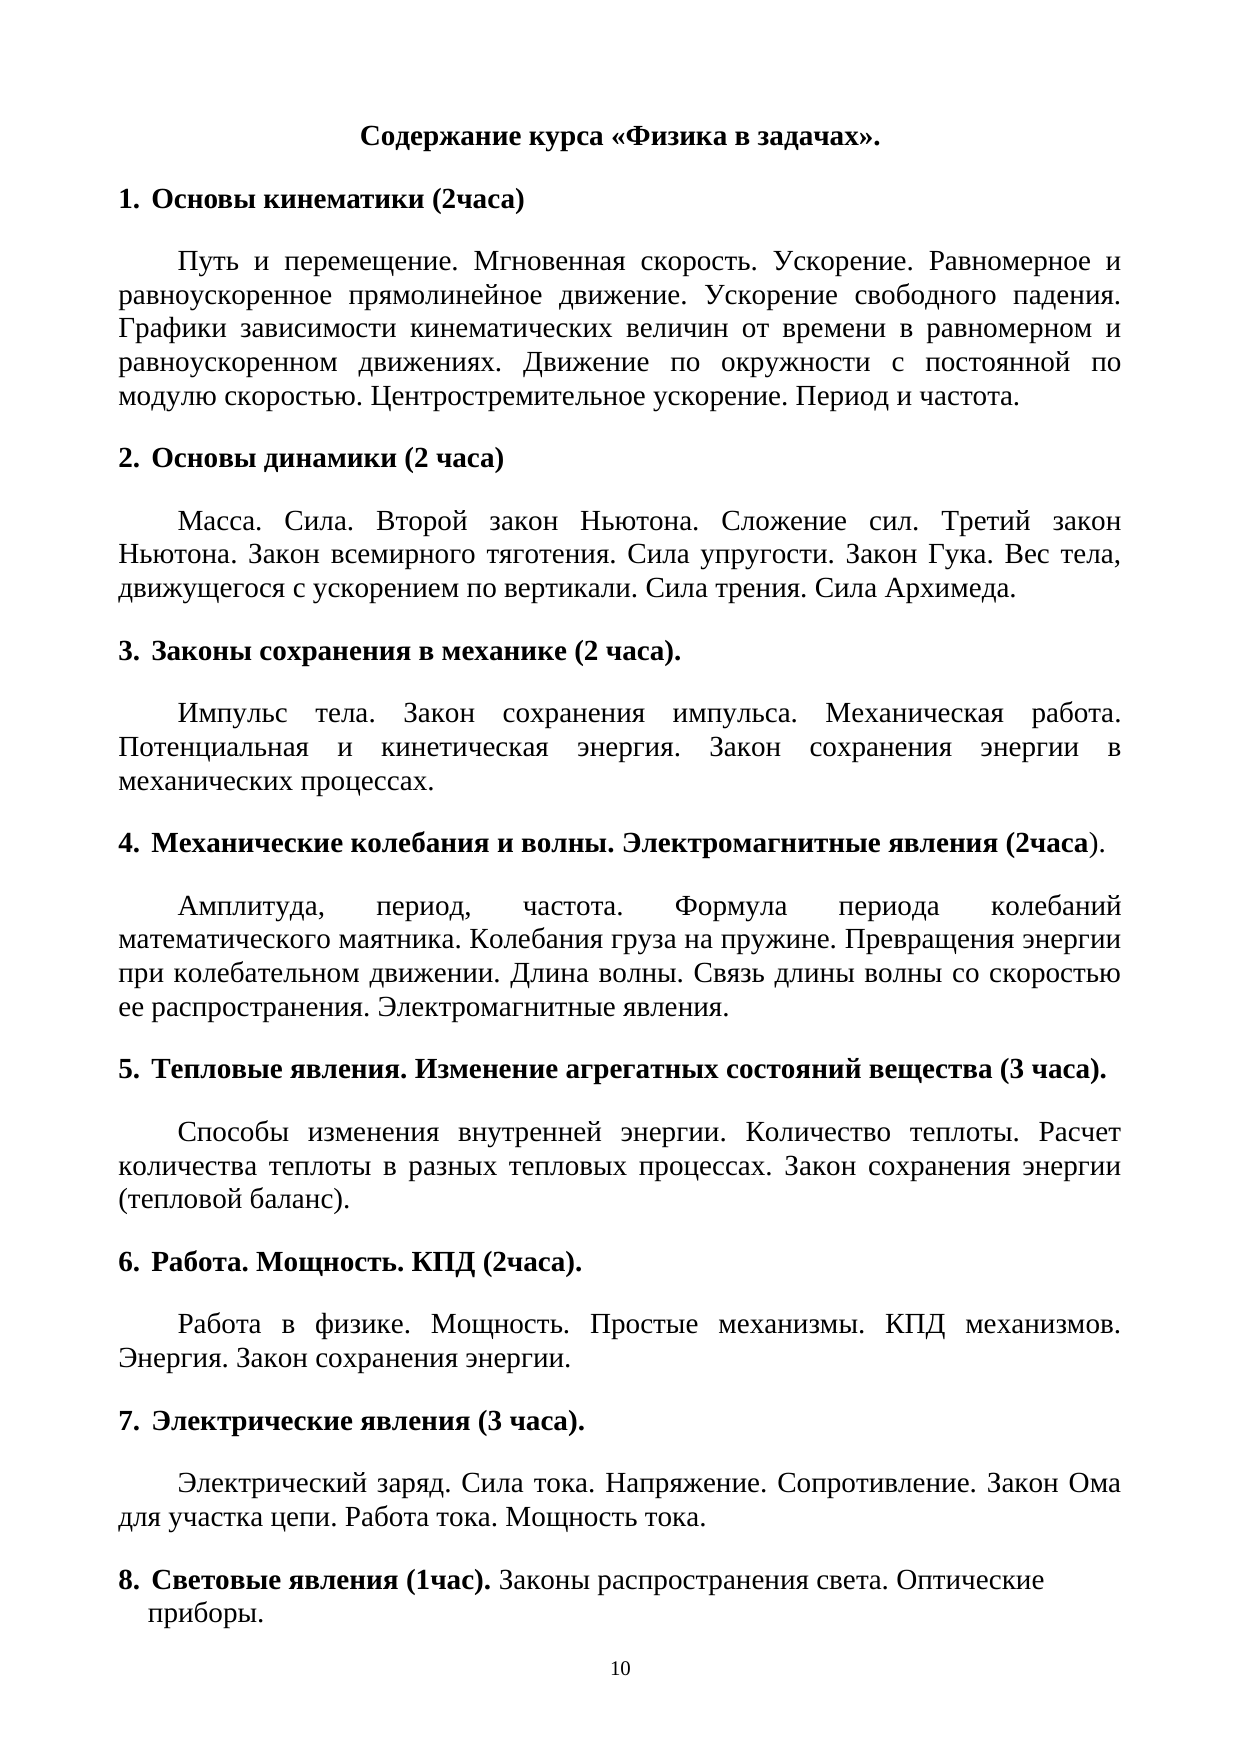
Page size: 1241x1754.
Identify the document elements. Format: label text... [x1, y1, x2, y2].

text 1. Основы кинематики (2часа) [118, 181, 1122, 214]
text 6. Работа. Мощность. КПД (2часа). [118, 1244, 1122, 1277]
text 5. Тепловые явления. Изменение агрегатных состояний вещества (3 часа). [118, 1051, 1122, 1085]
text Работа в физике. Мощность. Простые механизмы. КПД механизмов. Энергия. Закон сохранения энергии. [118, 1307, 1122, 1374]
text Содержание курса «Физика в задачах». [118, 118, 1122, 152]
text Масса. Сила. Второй закон Ньютона. Сложение сил. Третий закон Ньютона. Закон всемирного тяготения. Сила упругости. Закон Гука. Вес тела, движущегося с ускорением по вертикали. Сила трения. Сила Архимеда. [118, 503, 1122, 604]
text Электрический заряд. Сила тока. Напряжение. Сопротивление. Закон Ома для участка цепи. Работа тока. Мощность тока. [118, 1466, 1122, 1533]
text 7. Электрические явления (3 часа). [118, 1403, 1122, 1436]
text Амплитуда, период, частота. Формула периода колебаний математического маятника. Колебания груза на пружине. Превращения энергии при колебательном движении. Длина волны. Связь длины волны со скоростью ее распространения. Электромагнитные явления. [118, 888, 1122, 1022]
text 3. Законы сохранения в механике (2 часа). [118, 633, 1122, 666]
text 8. Световые явления (1час). Законы распространения света. Оптические приборы. [118, 1562, 1122, 1629]
text Способы изменения внутренней энергии. Количество теплоты. Расчет количества теплоты в разных тепловых процессах. Закон сохранения энергии (тепловой баланс). [118, 1114, 1122, 1215]
text Путь и перемещение. Мгновенная скорость. Ускорение. Равномерное и равноускоренное прямолинейное движение. Ускорение свободного падения. Графики зависимости кинематических величин от времени в равномерном и равноускоренном движениях. Движение по окружности с постоянной по модулю скоростью. Центростремительное ускорение. Период и частота. [118, 243, 1122, 411]
text 4. Механические колебания и волны. Электромагнитные явления (2часа). [118, 825, 1122, 859]
text Импульс тела. Закон сохранения импульса. Механическая работа. Потенциальная и кинетическая энергия. Закон сохранения энергии в механических процессах. [118, 696, 1122, 796]
text 2. Основы динамики (2 часа) [118, 440, 1122, 474]
